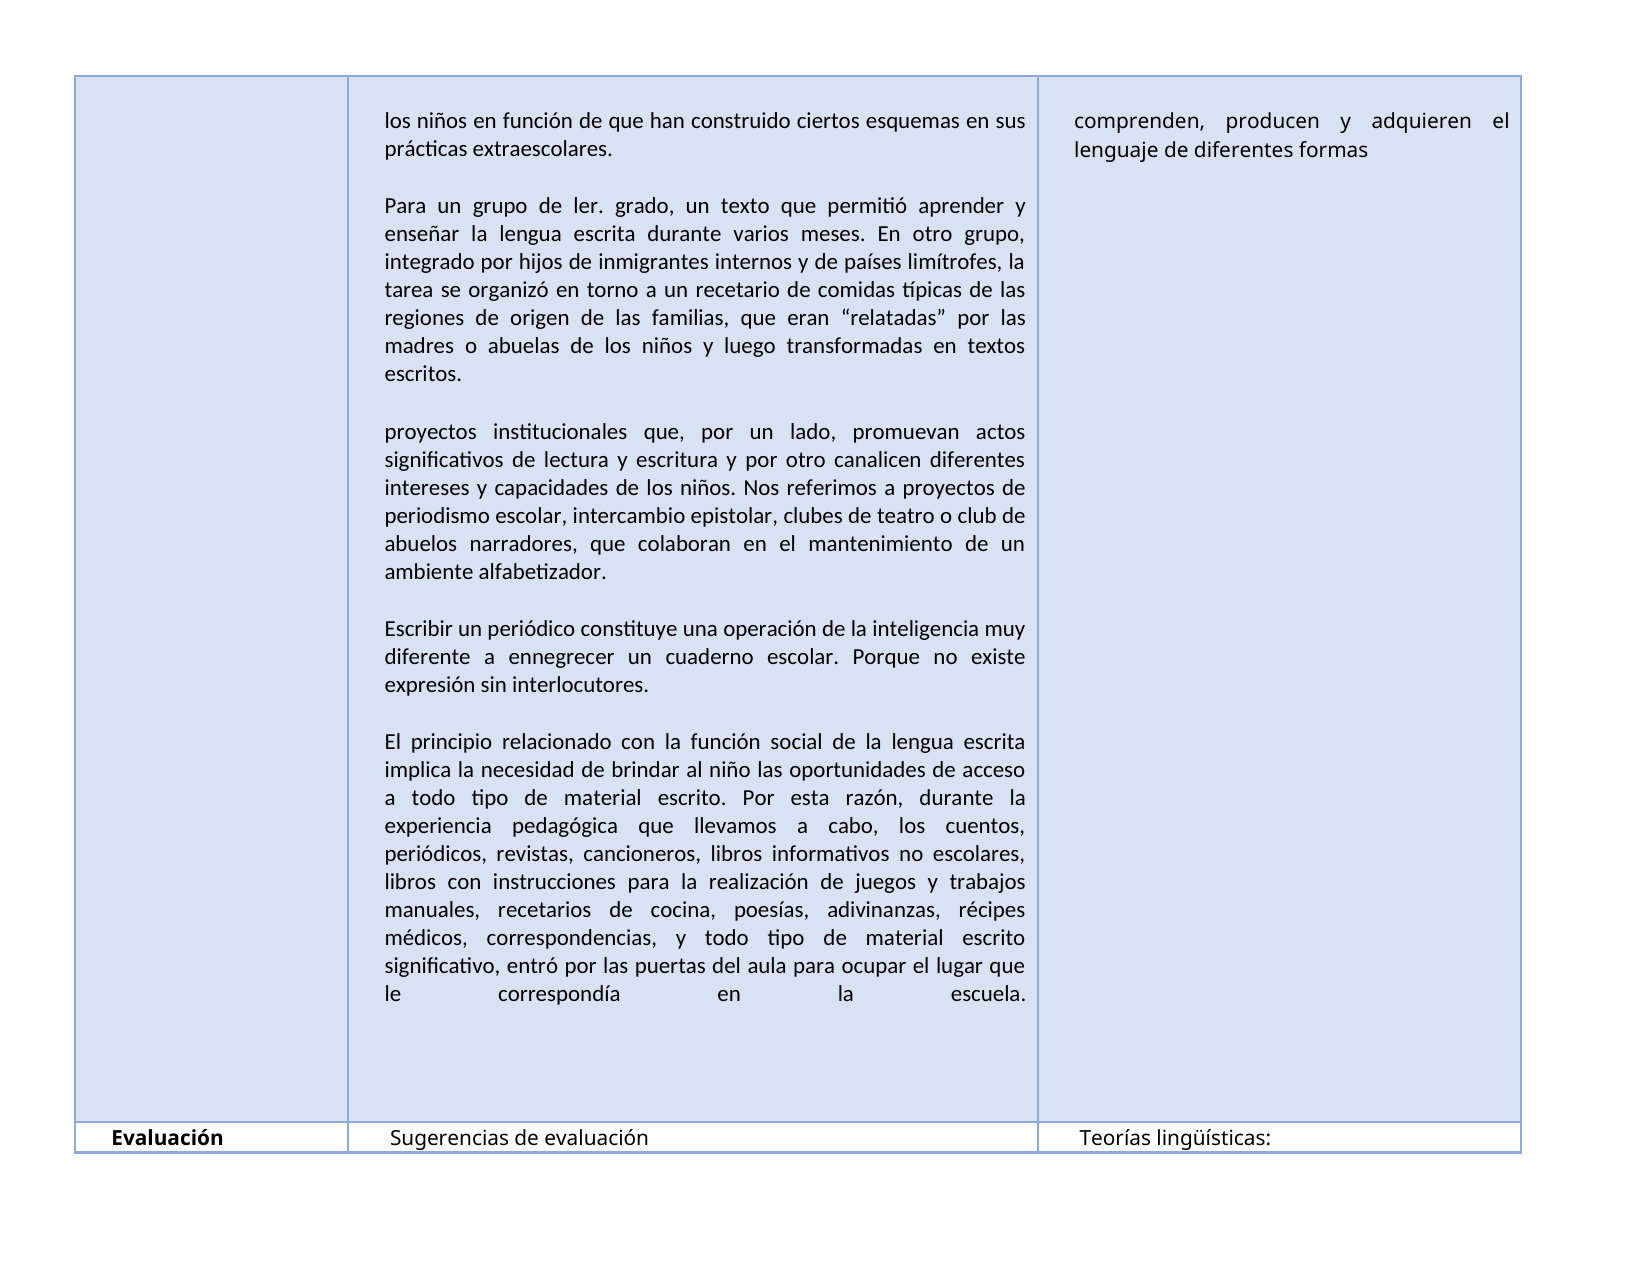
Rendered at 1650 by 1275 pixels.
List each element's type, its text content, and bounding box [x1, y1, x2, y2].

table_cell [1039, 1123, 1520, 1151]
table_cell Evaluación [76, 1123, 347, 1151]
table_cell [349, 77, 1037, 1121]
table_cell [1039, 77, 1520, 1121]
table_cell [349, 1123, 1037, 1151]
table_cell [76, 77, 347, 1121]
